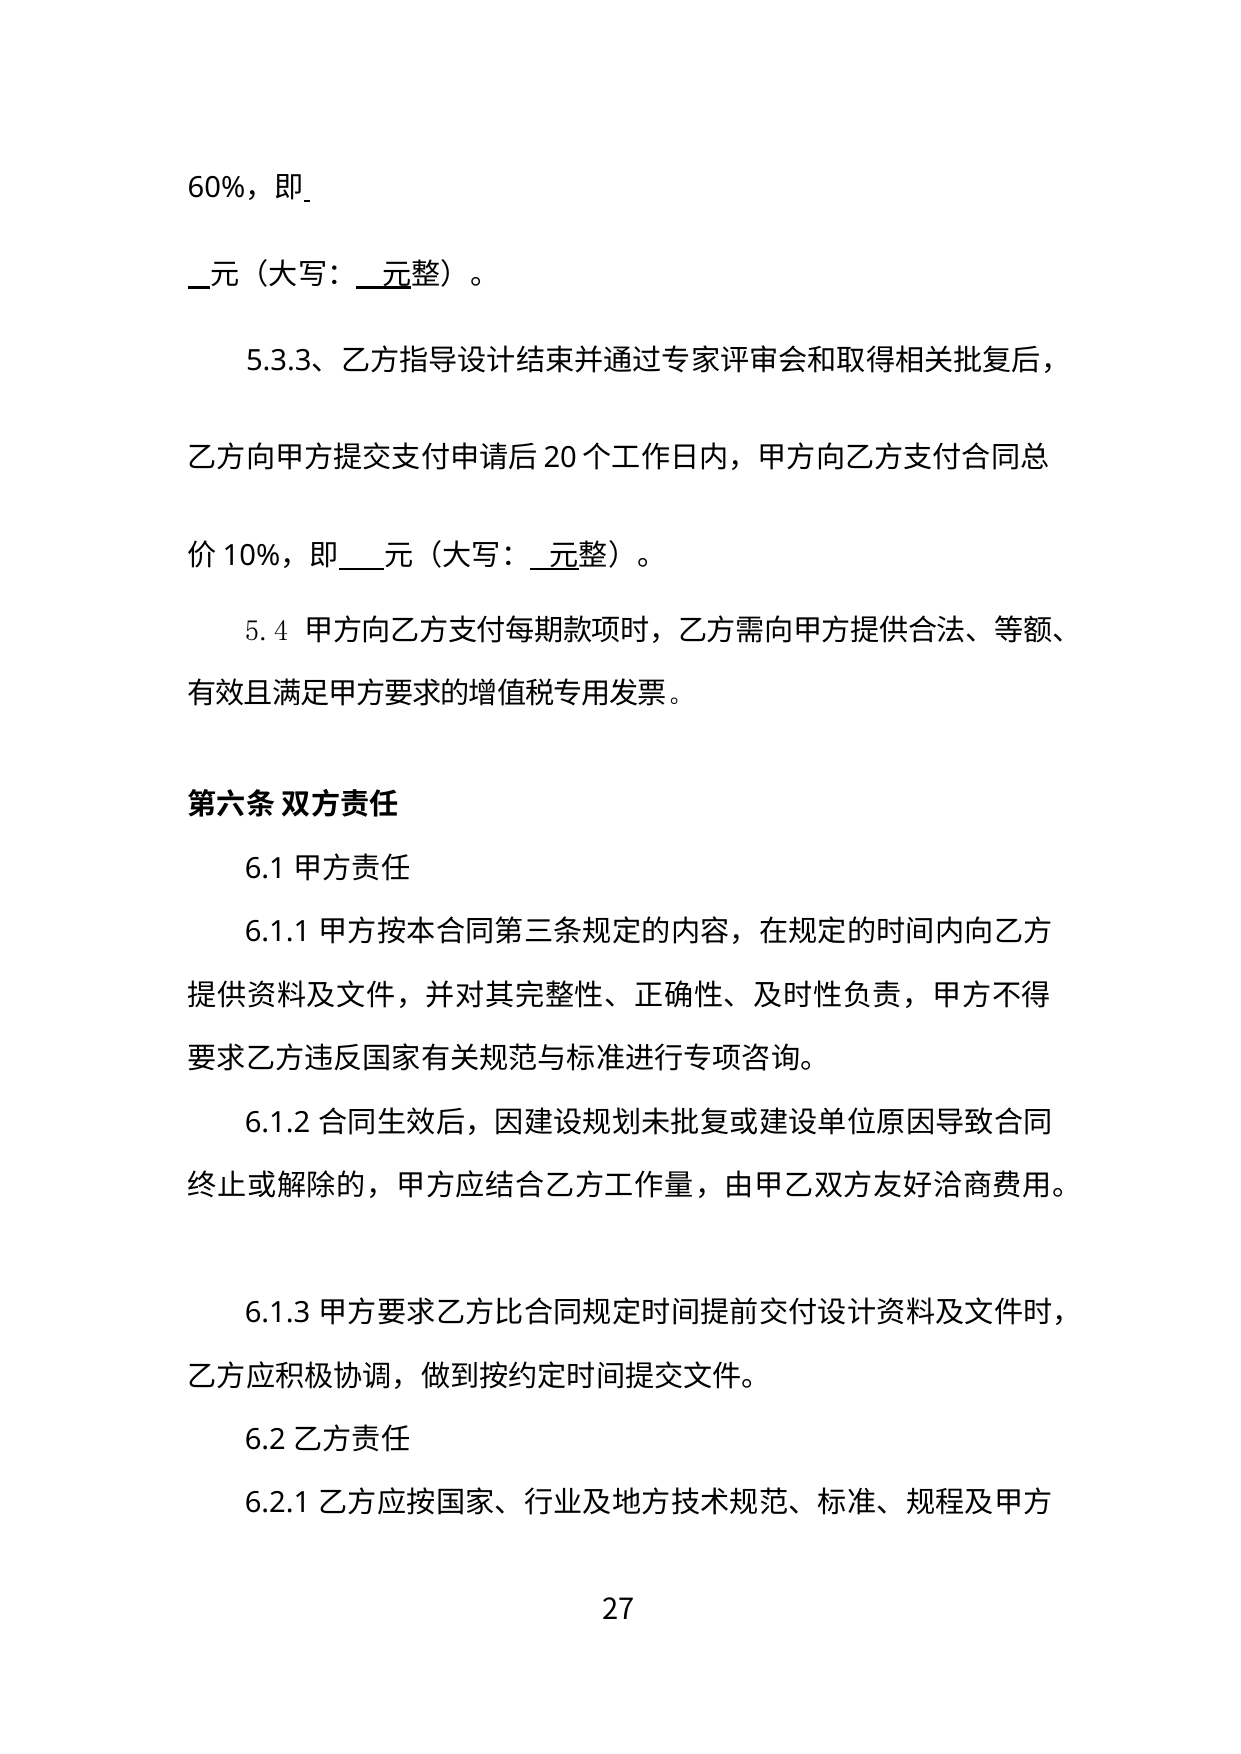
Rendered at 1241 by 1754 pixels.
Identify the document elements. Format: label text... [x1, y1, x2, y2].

list 5.3.3、乙方指导设计结束并通过专家评审会和取得相关批复后，乙方向甲方提交支付申请后20个工作日内，甲方向乙方支付合同总价10%，即 元（大写： 元整）。 [187, 325, 1053, 585]
list 元（大写： 元整）。 [187, 239, 1053, 304]
text 6.2 乙方责任 [187, 1416, 1053, 1458]
text 6.1.3 甲方要求乙方比合同规定时间提前交付设计资料及文件时，乙方应积极协调，做到按约定时间提交文件。 [187, 1288, 1053, 1394]
text 第六条 双方责任 [187, 781, 1053, 823]
text 6.1 甲方责任 [187, 844, 1053, 887]
text 5.4 甲方向乙方支付每期款项时，乙方需向甲方提供合法、等额、有效且满足甲方要求的增值税专用发票。 [187, 606, 1053, 712]
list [187, 153, 1053, 218]
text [187, 1479, 1053, 1521]
text 6.1.1 甲方按本合同第三条规定的内容，在规定的时间内向乙方提供资料及文件，并对其完整性、正确性、及时性负责，甲方不得要求乙方违反国家有关规范与标准进行专项咨询。 [187, 908, 1053, 1077]
text 6.1.2 合同生效后，因建设规划未批复或建设单位原因导致合同终止或解除的，甲方应结合乙方工作量，由甲乙双方友好洽商费用。 [187, 1098, 1053, 1267]
